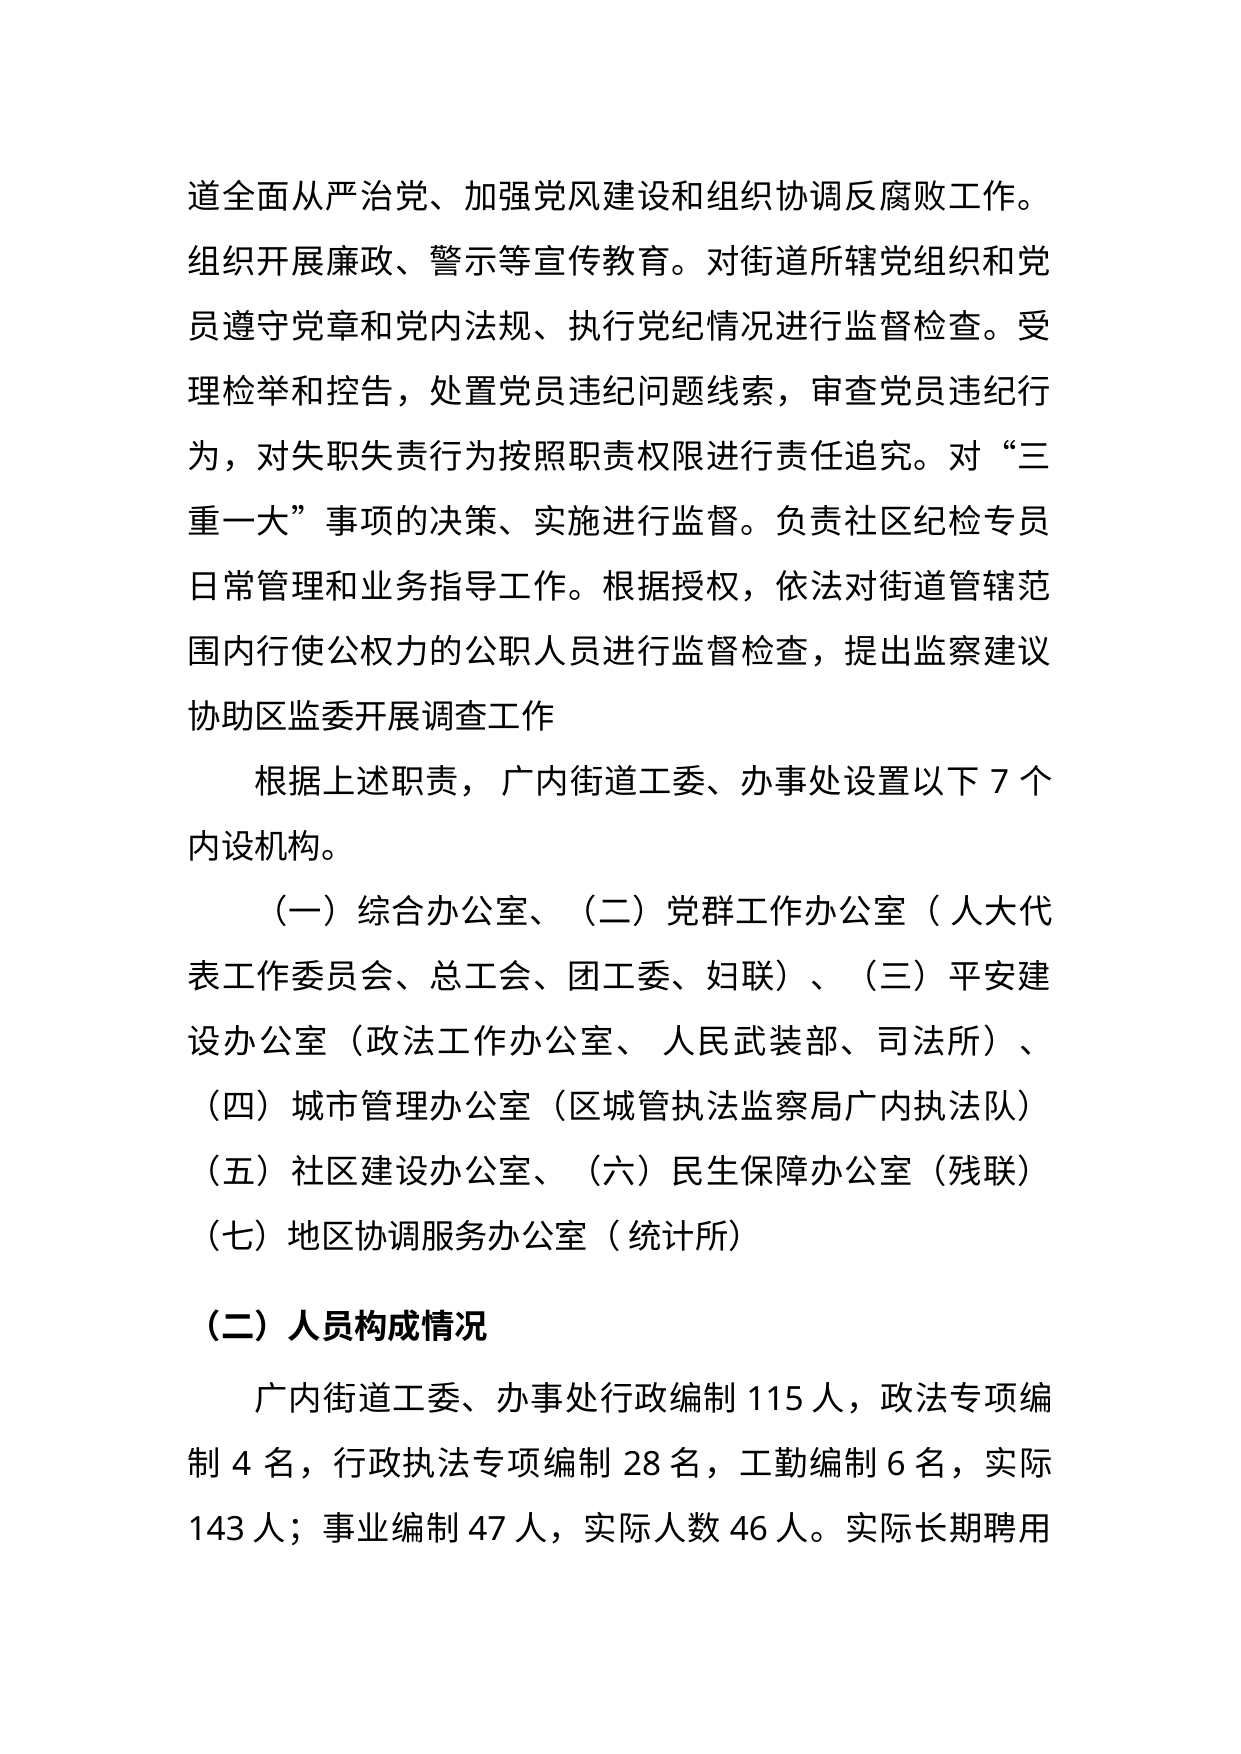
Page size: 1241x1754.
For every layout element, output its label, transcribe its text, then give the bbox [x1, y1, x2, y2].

list 根据上述职责， 广内街道工委、办事处设置以下 7 个内设机构。 [187, 747, 1053, 877]
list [187, 162, 1053, 747]
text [187, 1363, 1053, 1558]
list （一）综合办公室、（二）党群工作办公室（ 人大代表工作委员会、总工会、团工委、妇联）、（三）平安建设办公室（政法工作办公室、 人民武装部、司法所）、（四）城市管理办公室（区城管执法监察局广内执法队）、（五）社区建设办公室、（六）民生保障办公室（残联）、（七）地区协调服务办公室（ 统计所） [187, 877, 1053, 1267]
title （二）人员构成情况 [187, 1292, 1053, 1357]
